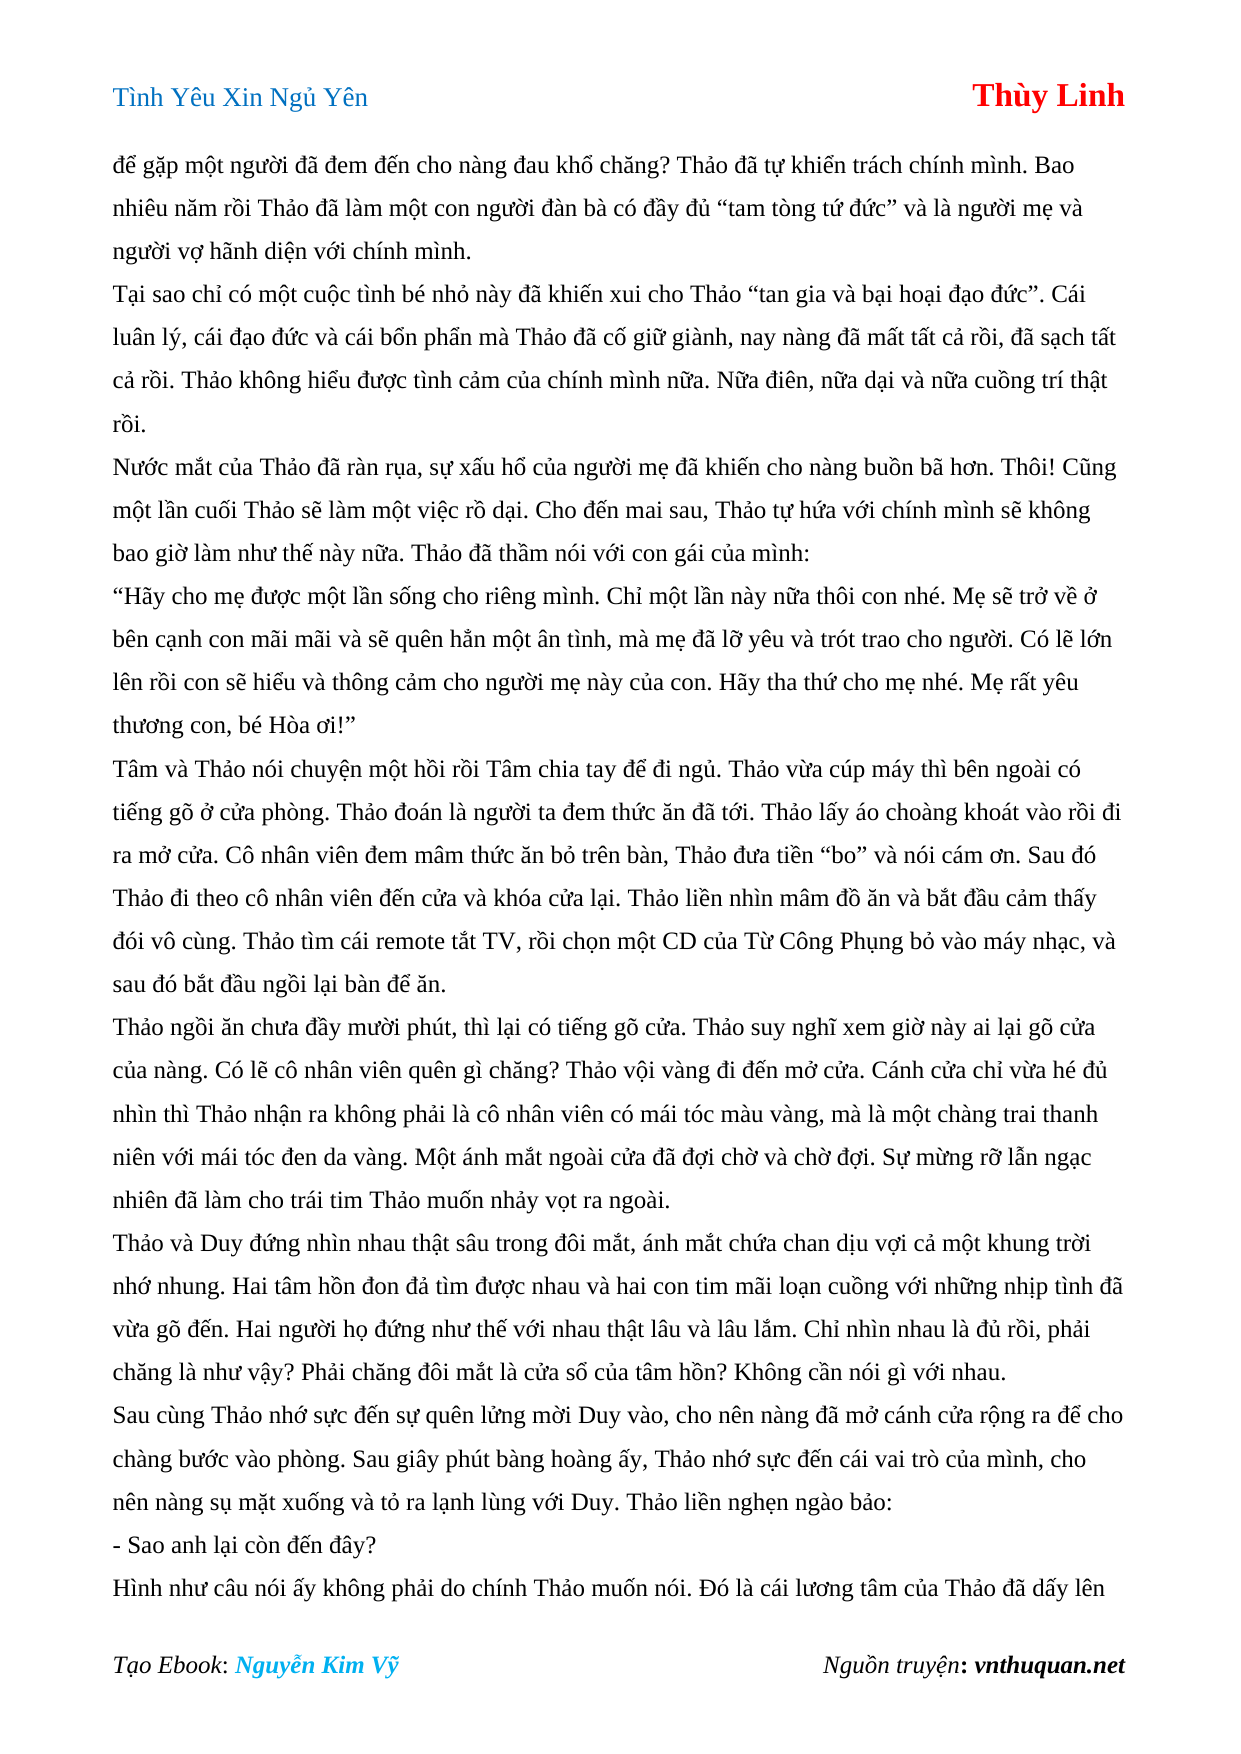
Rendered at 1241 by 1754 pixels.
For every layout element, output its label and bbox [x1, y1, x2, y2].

text [112, 150, 1128, 1602]
